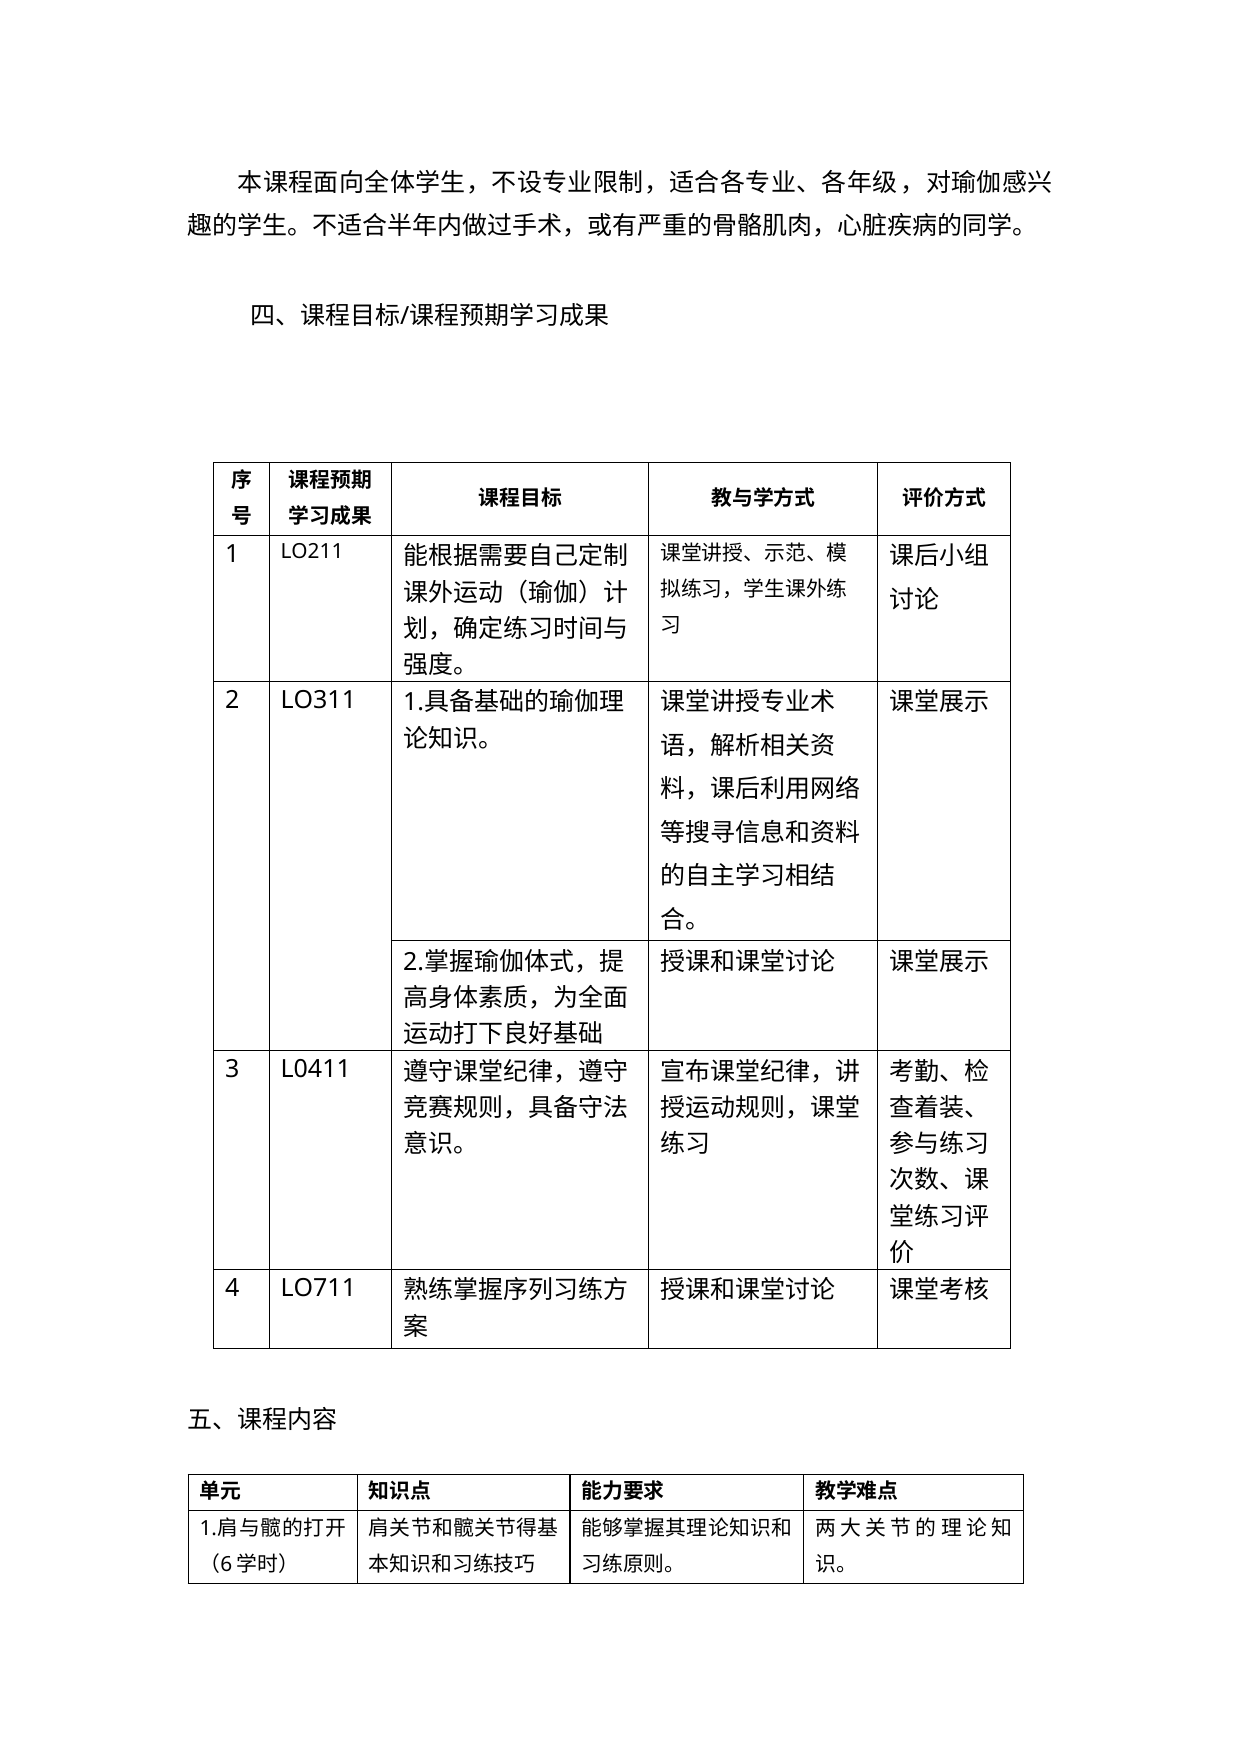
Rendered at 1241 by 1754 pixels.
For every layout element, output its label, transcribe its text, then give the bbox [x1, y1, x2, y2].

table_cell 课堂展示 [878, 941, 1010, 1050]
table_cell 1 [214, 536, 269, 681]
table_cell LO311 [270, 682, 391, 1050]
table_header 能力要求 [571, 1475, 803, 1510]
table_header 单元 [189, 1475, 357, 1510]
table_cell 1.肩与髋的打开（6学时） [189, 1511, 357, 1583]
table_cell 课堂考核 [878, 1270, 1010, 1347]
table_cell LO711 [270, 1270, 391, 1347]
table_cell 2 [214, 682, 269, 1050]
table_header 课程预期 学习成果 [270, 463, 391, 535]
table_cell 能够掌握其理论知识和习练原则。 [571, 1511, 803, 1583]
table_header 评价方式 [878, 463, 1010, 535]
table_cell 课堂展示 [878, 682, 1010, 940]
table_header 序号 [214, 463, 269, 535]
table_cell 4 [214, 1270, 269, 1347]
table_cell 两大关节的理论知识。 [804, 1511, 1023, 1583]
table_cell LO211 [270, 536, 391, 681]
table_cell 1.具备基础的瑜伽理论知识。 [392, 682, 648, 940]
table_cell 课后小组讨论 [878, 536, 1010, 681]
table_cell 2.掌握瑜伽体式，提高身体素质，为全面运动打下良好基础 [392, 941, 648, 1050]
table_header 课程目标 [392, 463, 648, 535]
table_cell 肩关节和髋关节得基本知识和习练技巧 [358, 1511, 569, 1583]
table_cell 3 [214, 1051, 269, 1269]
table_header 教与学方式 [649, 463, 877, 535]
table_cell 课堂讲授专业术语，解析相关资料，课后利用网络等搜寻信息和资料的自主学习相结合。 [649, 682, 877, 940]
table_cell 考勤、检查着装、参与练习次数、课堂练习评价 [878, 1051, 1010, 1269]
table_cell 遵守课堂纪律，遵守竞赛规则，具备守法意识。 [392, 1051, 648, 1269]
list 课程目标/课程预期学习成果 [187, 281, 1053, 346]
table_header 教学难点 [804, 1475, 1023, 1510]
text 本课程面向全体学生，不设专业限制，适合各专业、各年级，对瑜伽感兴趣的学生。不适合半年内做过手术，或有严重的骨骼肌肉，心脏疾病的同学。 [187, 162, 1053, 242]
table_cell 宣布课堂纪律，讲授运动规则，课堂练习 [649, 1051, 877, 1269]
table_cell 熟练掌握序列习练方案 [392, 1270, 648, 1347]
table_cell 课堂讲授、示范、模拟练习，学生课外练习 [649, 536, 877, 681]
table_cell 授课和课堂讨论 [649, 941, 877, 1050]
table_header 知识点 [358, 1475, 569, 1510]
table_cell L0411 [270, 1051, 391, 1269]
table_cell 授课和课堂讨论 [649, 1270, 877, 1347]
table_cell 能根据需要自己定制课外运动（瑜伽）计划，确定练习时间与强度。 [392, 536, 648, 681]
text 五、课程内容 [187, 463, 1053, 1450]
